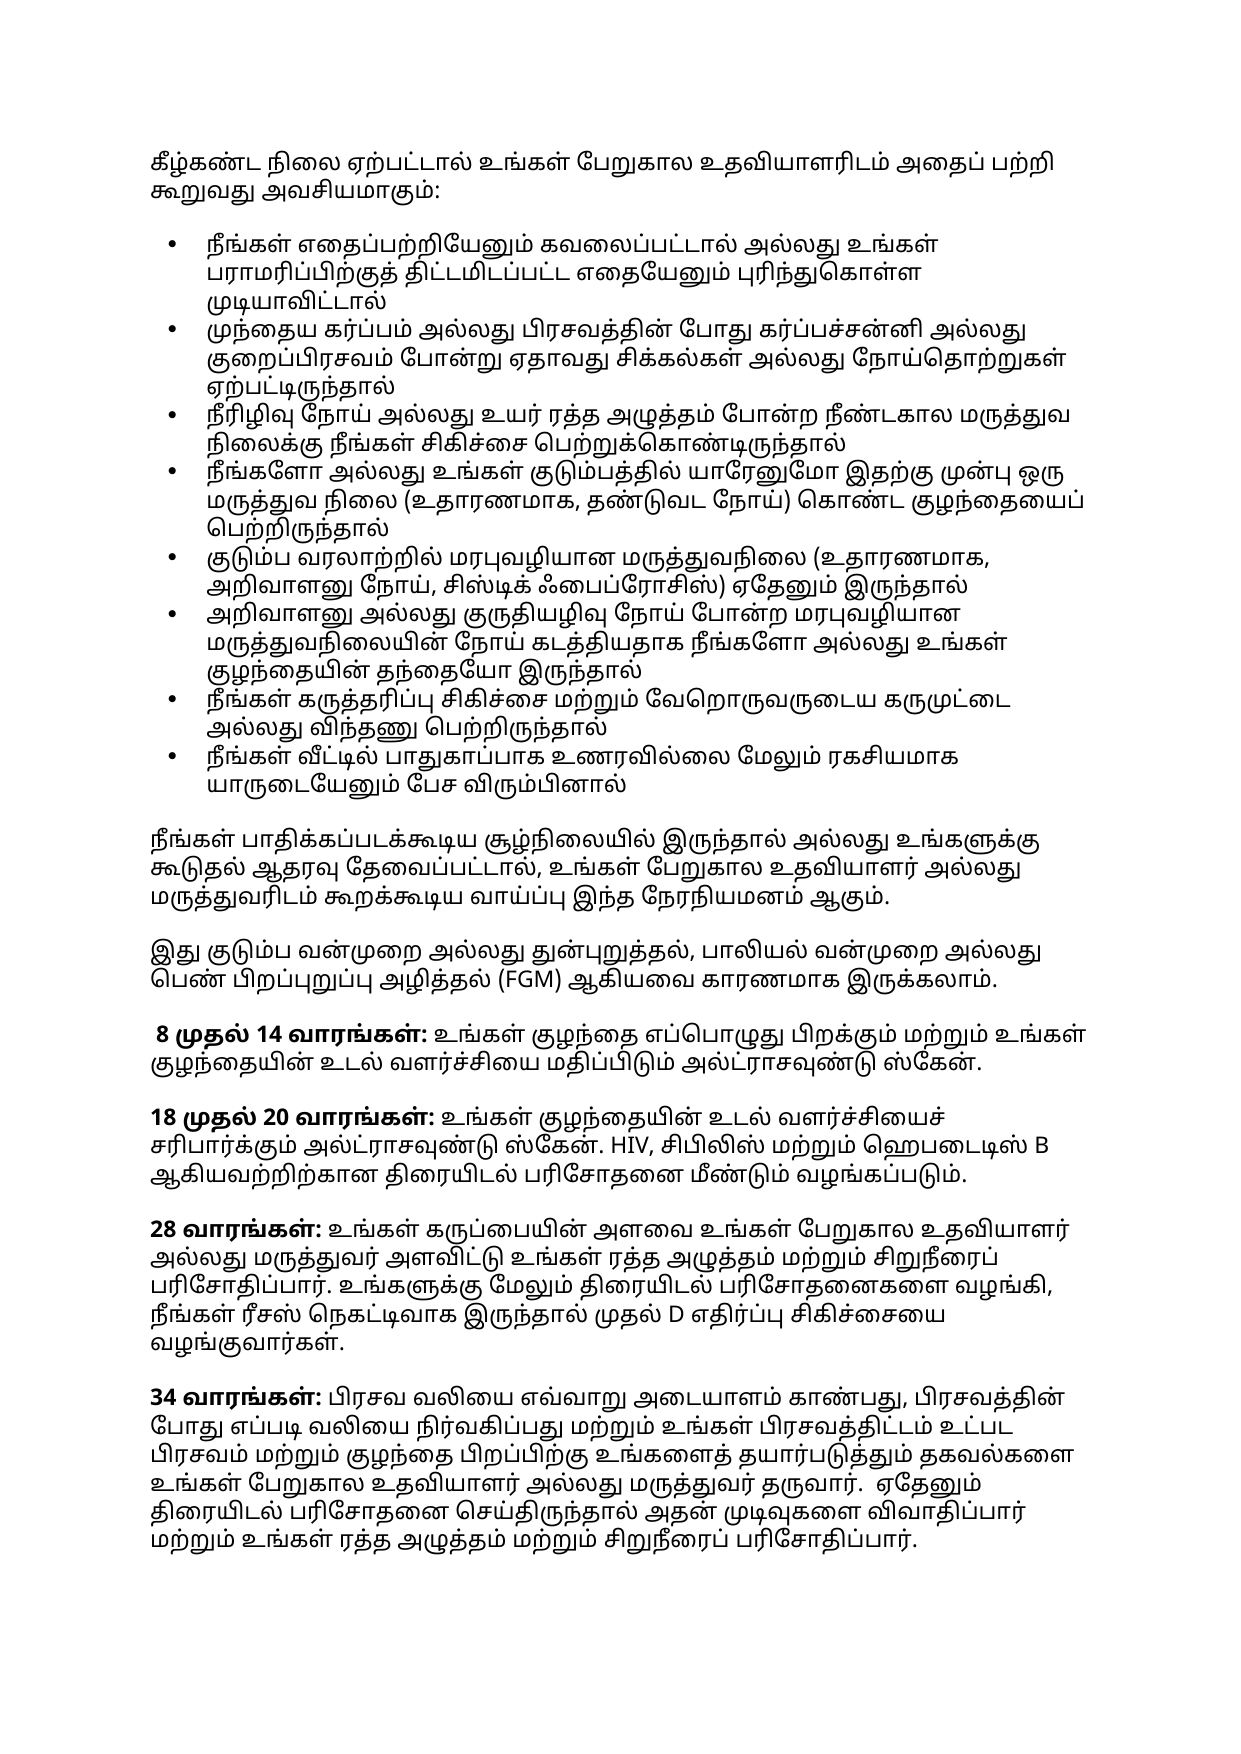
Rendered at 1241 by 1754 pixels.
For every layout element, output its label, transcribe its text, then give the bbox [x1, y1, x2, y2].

list நீங்கள் கருத்தரிப்பு சிகிச்சை மற்றும் வேறொருவருடைய கருமுட்டை அல்லது விந்தணு பெற்றிருந்தால் [169, 687, 1090, 744]
text 28 வாரங்கள்: உங்கள் கருப்பையின் அளவை உங்கள் பேறுகால உதவியாளர் அல்லது மருத்துவர் அளவிட்டு உங்கள் ரத்த அழுத்தம் மற்றும் சிறுநீரைப் பரிசோதிப்பார். உங்களுக்கு மேலும் திரையிடல் பரிசோதனைகளை வழங்கி, நீங்கள் ரீசஸ் நெகட்டிவாக இருந்தால் முதல் D எதிர்ப்பு சிகிச்சையை வழங்குவார்கள். [150, 1217, 1090, 1359]
text நீங்கள் பாதிக்கப்படக்கூடிய சூழ்நிலையில் இருந்தால் அல்லது உங்களுக்கு கூடுதல் ஆதரவு தேவைப்பட்டால், உங்கள் பேறுகால உதவியாளர் அல்லது மருத்துவரிடம் கூறக்கூடிய வாய்ப்பு இந்த நேரநியமனம் ஆகும். [150, 827, 1090, 913]
list முந்தைய கர்ப்பம் அல்லது பிரசவத்தின் போது கர்ப்பச்சன்னி அல்லது குறைப்பிரசவம் போன்று ஏதாவது சிக்கல்கள் அல்லது நோய்தொற்றுகள் ஏற்பட்டிருந்தால் [169, 318, 1090, 403]
text 34 வாரங்கள்: பிரசவ வலியை எவ்வாறு அடையாளம் காண்பது, பிரசவத்தின் போது எப்படி வலியை நிர்வகிப்பது மற்றும் உங்கள் பிரசவத்திட்டம் உட்பட பிரசவம் மற்றும் குழந்தை பிறப்பிற்கு உங்களைத் தயார்படுத்தும் தகவல்களை உங்கள் பேறுகால உதவியாளர் அல்லது மருத்துவர் தருவார். ஏதேனும் திரையிடல் பரிசோதனை செய்திருந்தால் அதன் முடிவுகளை விவாதிப்பார் மற்றும் உங்கள் ரத்த அழுத்தம் மற்றும் சிறுநீரைப் பரிசோதிப்பார். [150, 1386, 1090, 1556]
text இது குடும்ப வன்முறை அல்லது துன்புறுத்தல், பாலியல் வன்முறை அல்லது பெண் பிறப்புறுப்பு அழித்தல் (FGM) ஆகியவை காரணமாக இருக்கலாம். [150, 939, 1090, 996]
list அறிவாளனு அல்லது குருதியழிவு நோய் போன்ற மரபுவழியான மருத்துவநிலையின் நோய் கடத்தியதாக நீங்களோ அல்லது உங்கள் குழந்தையின் தந்தையோ இருந்தால் [169, 602, 1090, 687]
list நீரிழிவு நோய் அல்லது உயர் ரத்த அழுத்தம் போன்ற நீண்டகால மருத்துவ நிலைக்கு நீங்கள் சிகிச்சை பெற்றுக்கொண்டிருந்தால் [169, 403, 1090, 460]
list குடும்ப வரலாற்றில் மரபுவழியான மருத்துவநிலை (உதாரணமாக, அறிவாளனு நோய், சிஸ்டிக் ஃபைப்ரோசிஸ்) ஏதேனும் இருந்தால் [169, 545, 1090, 602]
text 18 முதல் 20 வாரங்கள்: உங்கள் குழந்தையின் உடல் வளர்ச்சியைச் சரிபார்க்கும் அல்ட்ராசவுண்டு ஸ்கேன். HIV, சிபிலிஸ் மற்றும் ஹெபடைடிஸ் B ஆகியவற்றிற்கான திரையிடல் பரிசோதனை மீண்டும் வழங்கப்படும். [150, 1106, 1090, 1191]
list நீங்கள் எதைப்பற்றியேனும் கவலைப்பட்டால் அல்லது உங்கள் பராமரிப்பிற்குத் திட்டமிடப்பட்ட எதையேனும் புரிந்துகொள்ள முடியாவிட்டால் [169, 232, 1090, 318]
text கீழ்கண்ட நிலை ஏற்பட்டால் உங்கள் பேறுகால உதவியாளரிடம் அதைப் பற்றி கூறுவது அவசியமாகும்: [150, 150, 1090, 207]
list நீங்களோ அல்லது உங்கள் குடும்பத்தில் யாரேனுமோ இதற்கு முன்பு ஒரு மருத்துவ நிலை (உதாரணமாக, தண்டுவட நோய்) கொண்ட குழந்தையைப் பெற்றிருந்தால் [169, 460, 1090, 545]
list நீங்கள் வீட்டில் பாதுகாப்பாக உணரவில்லை மேலும் ரகசியமாக யாருடையேனும் பேச விரும்பினால் [169, 744, 1090, 801]
text 8 முதல் 14 வாரங்கள்: உங்கள் குழந்தை எப்பொழுது பிறக்கும் மற்றும் உங்கள் குழந்தையின் உடல் வளர்ச்சியை மதிப்பிடும் அல்ட்ராசவுண்டு ஸ்கேன். [150, 1022, 1090, 1079]
